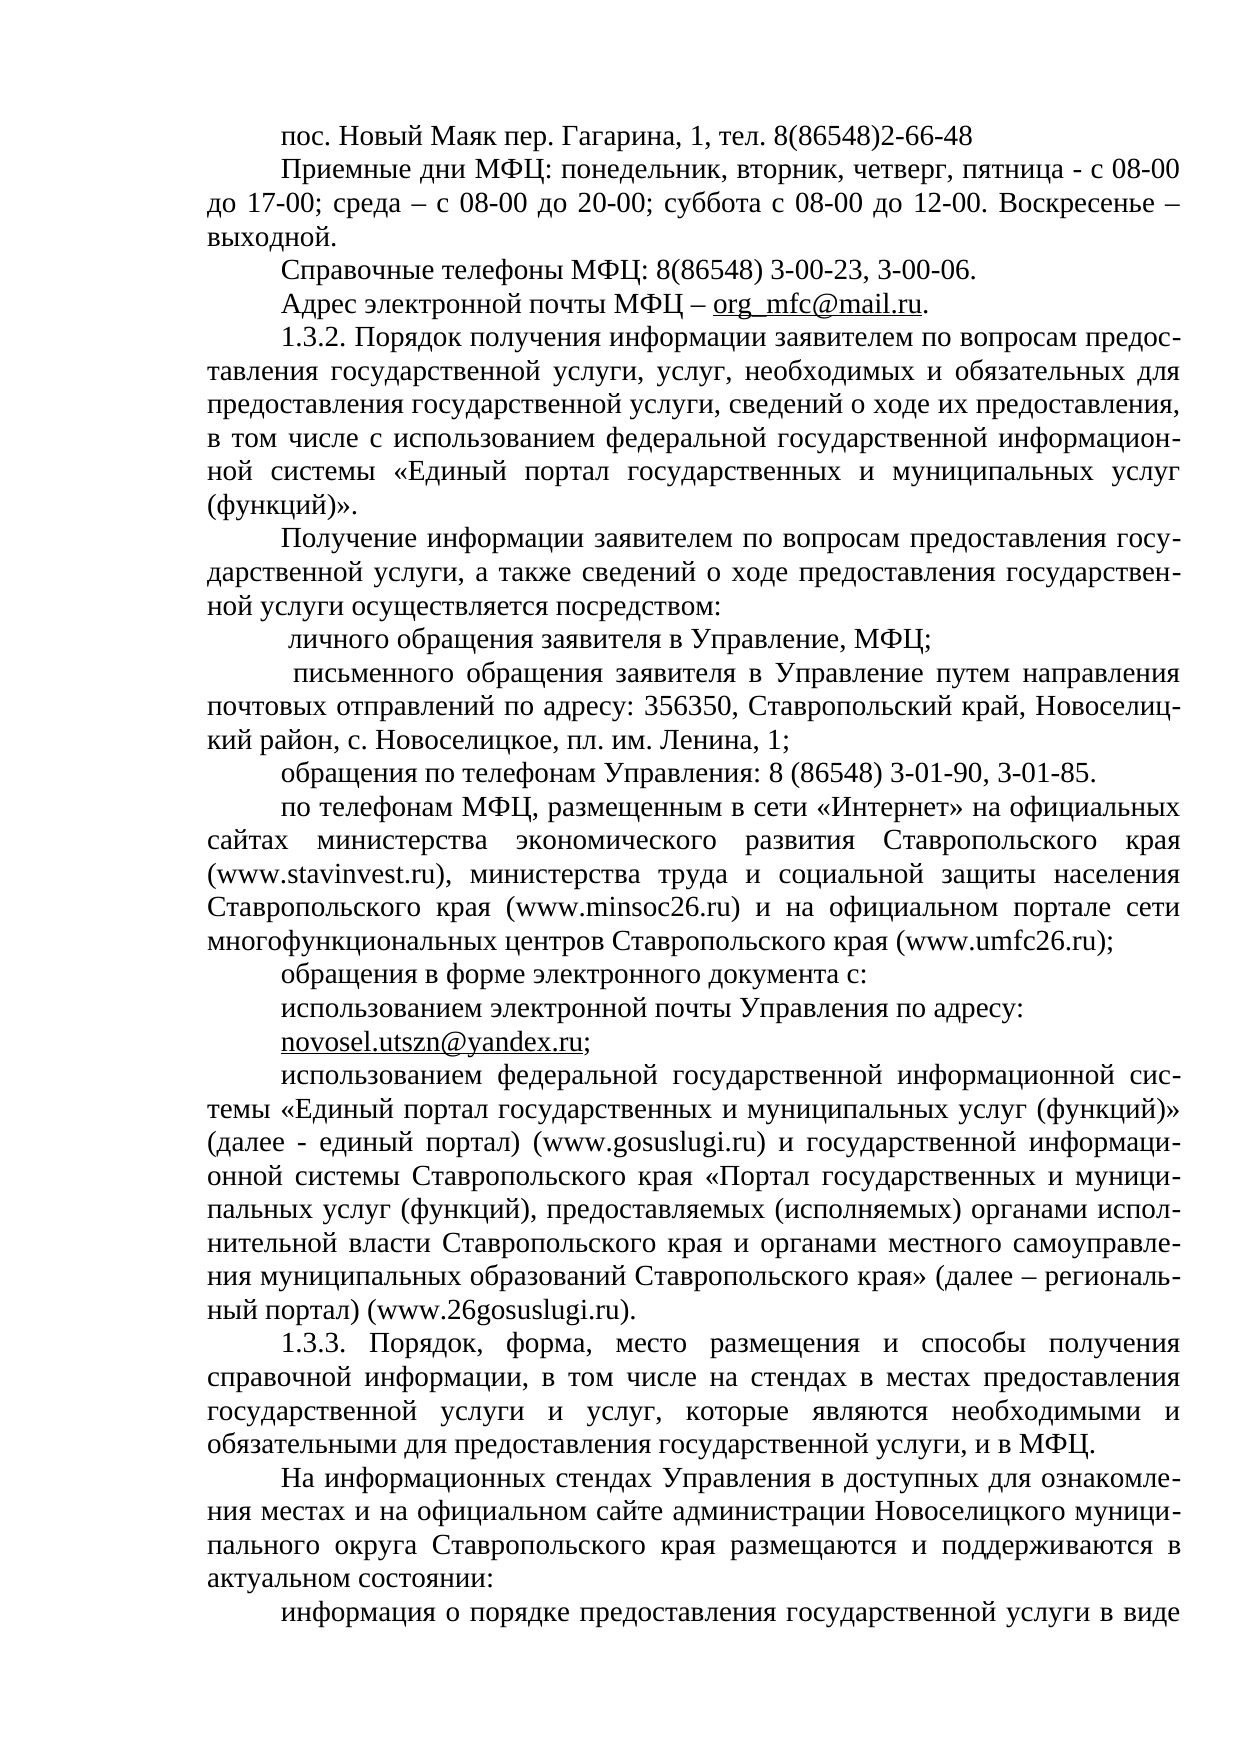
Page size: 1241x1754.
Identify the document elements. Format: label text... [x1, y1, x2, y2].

text novosel.utszn@yandex.ru; [207, 1024, 1181, 1057]
text Приемные дни МФЦ: понедельник, вторник, четверг, пятница - с 08-00 до 17-00; среда – с 08-00 до 20-00; суббота с 08-00 до 12-00. Воскресенье – выходной. [207, 152, 1181, 252]
text обращения по телефонам Управления: 8 (86548) 3-01-90, 3-01-85. [207, 755, 1181, 789]
text На информационных стендах Управления в доступных для ознакомления местах и на официальном сайте администрации Новоселицкого муниципального округа Ставропольского края размещаются и поддерживаются в актуальном состоянии: [207, 1460, 1181, 1594]
text 1.3.3. Порядок, форма, место размещения и способы получения справочной информации, в том числе на стендах в местах предоставления государственной услуги и услуг, которые являются необходимыми и обязательными для предоставления государственной услуги, и в МФЦ. [207, 1326, 1181, 1460]
text обращения в форме электронного документа с: [207, 957, 1181, 990]
text Справочные телефоны МФЦ: 8(86548) 3-00-23, 3-00-06. [207, 252, 1181, 286]
text письменного обращения заявителя в Управление путем направления почтовых отправлений по адресу: 356350, Ставропольский край, Новоселицкий район, с. Новоселицкое, пл. им. Ленина, 1; [207, 655, 1181, 755]
text пос. Новый Маяк пер. Гагарина, 1, тел. 8(86548)2-66-48 [207, 118, 1181, 152]
text 1.3.2. Порядок получения информации заявителем по вопросам предоставления государственной услуги, услуг, необходимых и обязательных для предоставления государственной услуги, сведений о ходе их предоставления, в том числе с использованием федеральной государственной информационной системы «Единый портал государственных и муниципальных услуг (функций)». [207, 319, 1181, 521]
text Получение информации заявителем по вопросам предоставления государственной услуги, а также сведений о ходе предоставления государственной услуги осуществляется посредством: [207, 521, 1181, 621]
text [207, 1594, 1181, 1627]
text использованием федеральной государственной информационной системы «Единый портал государственных и муниципальных услуг (функций)» (далее - единый портал) (www.gosuslugi.ru) и государственной информационной системы Ставропольского края «Портал государственных и муниципальных услуг (функций), предоставляемых (исполняемых) органами исполнительной власти Ставропольского края и органами местного самоуправления муниципальных образований Ставропольского края» (далее – региональный портал) (www.26gosuslugi.ru). [207, 1057, 1181, 1326]
text Адрес электронной почты МФЦ – org_mfc@mail.ru. [207, 286, 1181, 319]
text по телефонам МФЦ, размещенным в сети «Интернет» на официальных сайтах министерства экономического развития Ставропольского края (www.stavinvest.ru), министерства труда и социальной защиты населения Ставропольского края (www.minsoc26.ru) и на официальном портале сети многофункциональных центров Ставропольского края (www.umfc26.ru); [207, 789, 1181, 957]
text использованием электронной почты Управления по адресу: [207, 990, 1181, 1024]
text личного обращения заявителя в Управление, МФЦ; [207, 621, 1181, 655]
